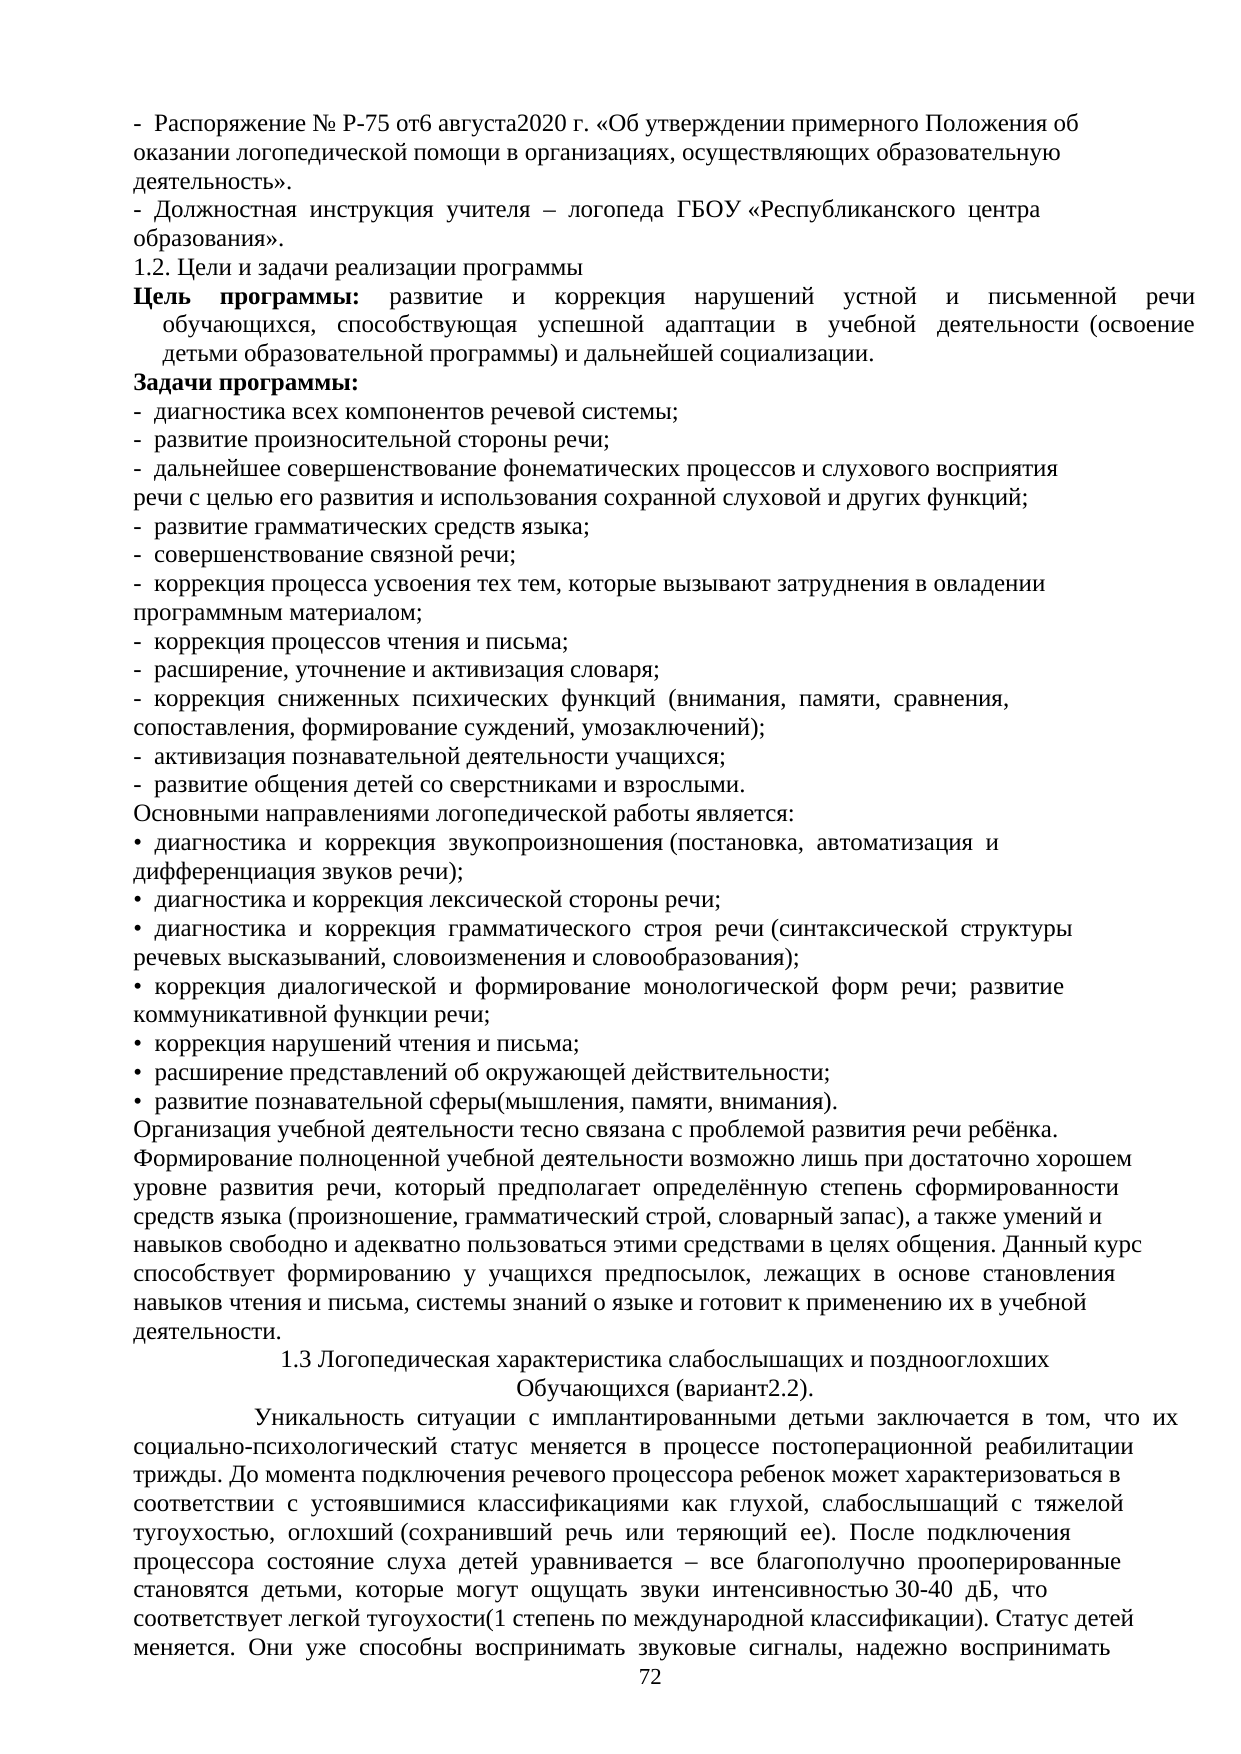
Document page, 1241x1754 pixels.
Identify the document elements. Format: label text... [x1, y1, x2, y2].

text средств языка (произношение, грамматический строй, словарный запас), а также умений и [133, 1201, 1197, 1229]
text тугоухостью, оглохший (сохранивший речь или теряющий ее). После подключения [133, 1517, 1197, 1546]
text - развитие грамматических средств языка; [133, 511, 1197, 539]
text трижды. До момента подключения речевого процессора ребенок может характеризоваться в [133, 1459, 1197, 1488]
text соответствии с устоявшимися классификациями как глухой, слабослышащий с тяжелой [133, 1488, 1197, 1517]
text сопоставления, формирование суждений, умозаключений); [133, 712, 1197, 741]
text - дальнейшее совершенствование фонематических процессов и слухового восприятия [133, 453, 1197, 482]
text речевых высказываний, словоизменения и словообразования); [133, 942, 1197, 971]
text процессора состояние слуха детей уравнивается – все благополучно прооперированные [133, 1546, 1197, 1574]
text коммуникативной функции речи; [133, 999, 1197, 1028]
text • диагностика и коррекция звукопроизношения (постановка, автоматизация и [133, 827, 1197, 856]
text образования». [133, 223, 1197, 252]
text способствует формированию у учащихся предпосылок, лежащих в основе становления [133, 1258, 1197, 1287]
text • диагностика и коррекция лексической стороны речи; [133, 884, 1197, 913]
text деятельности. [133, 1316, 1197, 1344]
text соответствует легкой тугоухости(1 степень по международной классификации). Статус детей [133, 1603, 1197, 1632]
text уровне развития речи, который предполагает определённую степень сформированности [133, 1172, 1197, 1201]
text программным материалом; [133, 597, 1197, 626]
text Обучающихся (вариант2.2). [133, 1373, 1197, 1402]
text • коррекция диалогической и формирование монологической форм речи; развитие [133, 971, 1197, 999]
text - развитие общения детей со сверстниками и взрослыми. [133, 769, 1197, 798]
text - Распоряжение № Р-75 от6 августа2020 г. «Об утверждении примерного Положения об [133, 108, 1197, 137]
text • коррекция нарушений чтения и письма; [133, 1028, 1197, 1057]
text - коррекция процесса усвоения тех тем, которые вызывают затруднения в овладении [133, 568, 1197, 597]
text становятся детьми, которые могут ощущать звуки интенсивностью 30-40 дБ, что [133, 1574, 1197, 1603]
text • развитие познавательной сферы(мышления, памяти, внимания). [133, 1086, 1197, 1114]
text - активизация познавательной деятельности учащихся; [133, 741, 1197, 769]
text • расширение представлений об окружающей действительности; [133, 1057, 1197, 1086]
text - коррекция процессов чтения и письма; [133, 626, 1197, 654]
text навыков свободно и адекватно пользоваться этими средствами в целях общения. Данный курс [133, 1229, 1197, 1258]
text 1.3 Логопедическая характеристика слабослышащих и позднооглохших [133, 1344, 1197, 1373]
text - расширение, уточнение и активизация словаря; [133, 654, 1197, 683]
text 1.2. Цели и задачи реализации программы [133, 252, 1197, 281]
text - коррекция сниженных психических функций (внимания, памяти, сравнения, [133, 683, 1197, 712]
text деятельность». [133, 166, 1197, 194]
text Уникальность ситуации с имплантированными детьми заключается в том, что их [237, 1402, 1197, 1431]
text Формирование полноценной учебной деятельности возможно лишь при достаточно хорошем [133, 1143, 1197, 1172]
text - диагностика всех компонентов речевой системы; [133, 396, 1197, 424]
text - совершенствование связной речи; [133, 539, 1197, 568]
text навыков чтения и письма, системы знаний о языке и готовит к применению их в учебной [133, 1287, 1197, 1316]
text • диагностика и коррекция грамматического строя речи (синтаксической структуры [133, 913, 1197, 942]
text Цель программы: развитие и коррекция нарушений устной и письменной речи обучающихся, способствующая успешной адаптации в учебной деятельности (освоение детьми образовательной программы) и дальнейшей социализации. [133, 281, 1197, 367]
text оказании логопедической помощи в организациях, осуществляющих образовательную [133, 137, 1197, 166]
text дифференциация звуков речи); [133, 856, 1197, 884]
text речи с целью его развития и использования сохранной слуховой и других функций; [133, 482, 1197, 511]
text - развитие произносительной стороны речи; [133, 424, 1197, 453]
text Организация учебной деятельности тесно связана с проблемой развития речи ребёнка. [133, 1114, 1197, 1143]
text социально-психологический статус меняется в процессе постоперационной реабилитации [133, 1431, 1197, 1459]
text меняется. Они уже способны воспринимать звуковые сигналы, надежно воспринимать [133, 1632, 1197, 1661]
text Задачи программы: [133, 367, 1197, 396]
text Основными направлениями логопедической работы является: [133, 798, 1197, 827]
text - Должностная инструкция учителя – логопеда ГБОУ «Республиканского центра [133, 194, 1197, 223]
